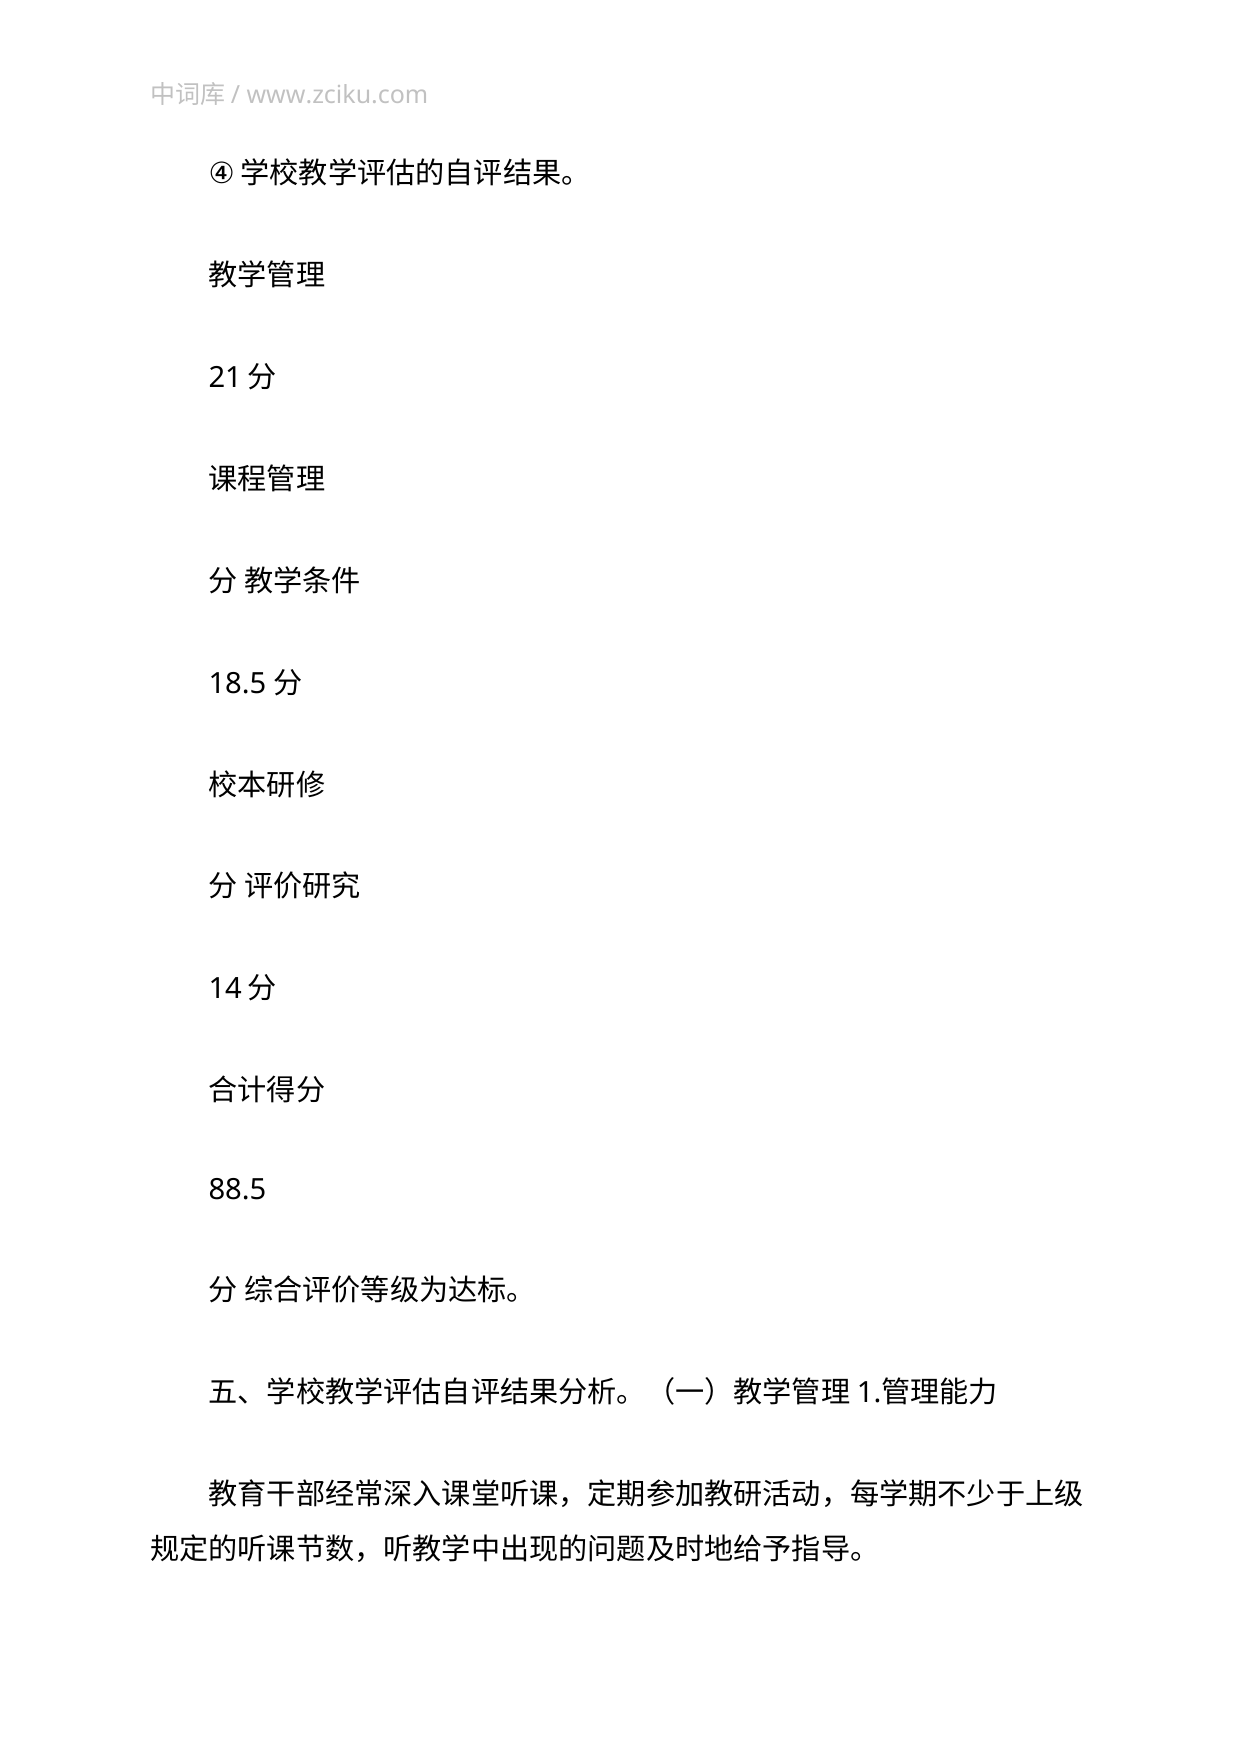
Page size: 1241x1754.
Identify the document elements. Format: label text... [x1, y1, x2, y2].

text 18.5 分 [150, 659, 1090, 702]
text 校本研修 [150, 761, 1090, 803]
text 14分 [150, 965, 1090, 1007]
text 分 综合评价等级为达标。 [150, 1267, 1090, 1309]
text 课程管理 [150, 456, 1090, 498]
text 分 评价研究 [150, 863, 1090, 905]
text 教学管理 [150, 252, 1090, 294]
text 五、学校教学评估自评结果分析。（一）教学管理 1.管理能力 [150, 1369, 1090, 1411]
text 分 教学条件 [150, 557, 1090, 600]
text 教育干部经常深入课堂听课，定期参加教研活动，每学期不少于上级规定的听课节数，听教学中出现的问题及时地给予指导。 [150, 1471, 1090, 1568]
text 21分 [150, 354, 1090, 396]
text 88.5 [150, 1168, 1090, 1208]
text 合计得分 [150, 1067, 1090, 1109]
text ④学校教学评估的自评结果。 [150, 150, 1090, 192]
